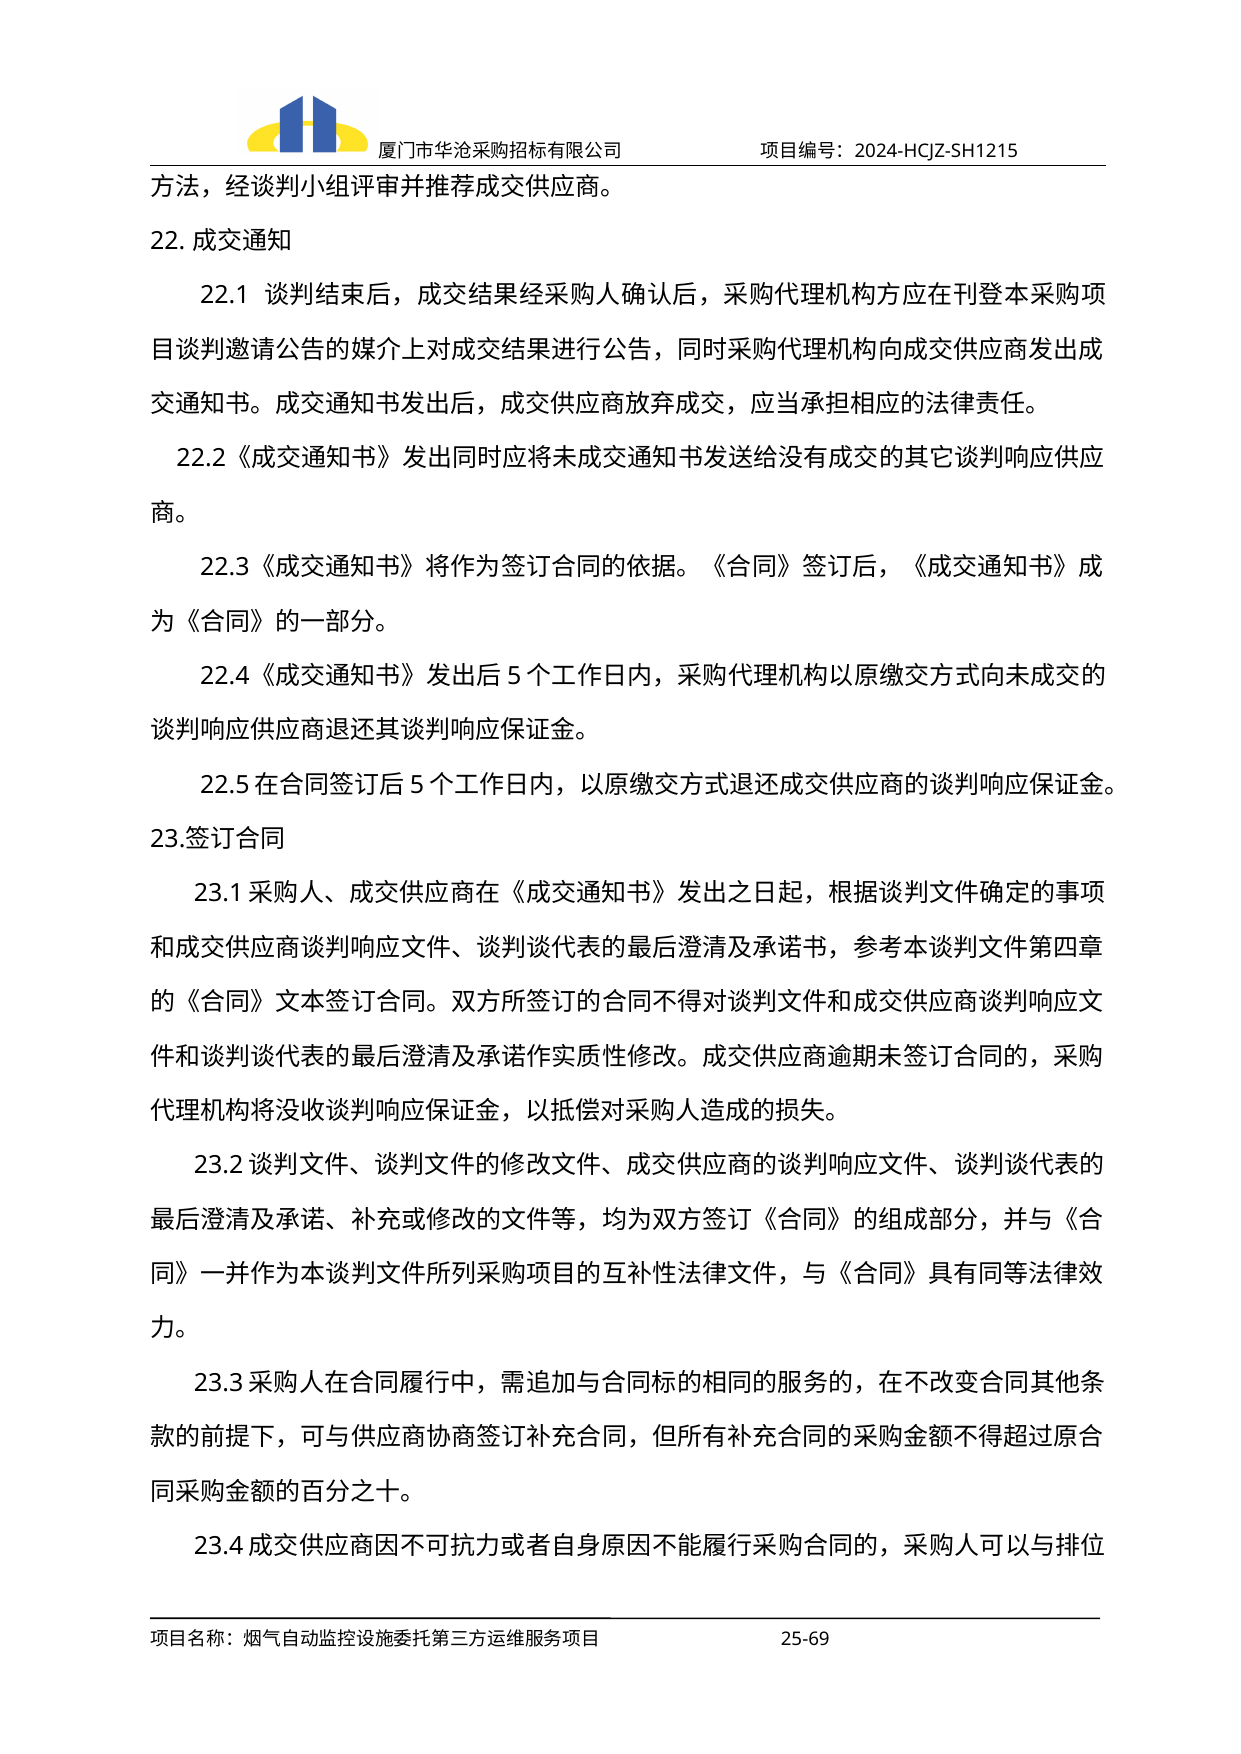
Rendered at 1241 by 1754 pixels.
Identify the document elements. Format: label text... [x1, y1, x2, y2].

picture [238, 88, 379, 158]
text 22.2《成交通知书》发出同时应将未成交通知书发送给没有成交的其它谈判响应供应商。 [150, 438, 1106, 528]
text 22. 成交通知 [150, 220, 1106, 257]
text 22.1 谈判结束后，成交结果经采购人确认后，采购代理机构方应在刊登本采购项目谈判邀请公告的媒介上对成交结果进行公告，同时采购代理机构向成交供应商发出成交通知书。成交通知书发出后，成交供应商放弃成交，应当承担相应的法律责任。 [150, 275, 1106, 420]
text 22.3《成交通知书》将作为签订合同的依据。《合同》签订后，《成交通知书》成为《合同》的一部分。 [150, 547, 1106, 637]
text 23.4成交供应商因不可抗力或者自身原因不能履行采购合同的，采购人可以与排位在成交供应商之后第一位的成交候选供应商签订采购合同，以此类推。 [150, 1525, 1106, 1562]
text 23.签订合同 [150, 818, 1106, 855]
text 23.1采购人、成交供应商在《成交通知书》发出之日起，根据谈判文件确定的事项和成交供应商谈判响应文件、谈判谈代表的最后澄清及承诺书，参考本谈判文件第四章的《合同》文本签订合同。双方所签订的合同不得对谈判文件和成交供应商谈判响应文件和谈判谈代表的最后澄清及承诺作实质性修改。成交供应商逾期未签订合同的，采购代理机构将没收谈判响应保证金，以抵偿对采购人造成的损失。 [150, 873, 1106, 1127]
text 22.4《成交通知书》发出后5个工作日内，采购代理机构以原缴交方式向未成交的谈判响应供应商退还其谈判响应保证金。 [150, 655, 1106, 746]
text 23.3采购人在合同履行中，需追加与合同标的相同的服务的，在不改变合同其他条款的前提下，可与供应商协商签订补充合同，但所有补充合同的采购金额不得超过原合同采购金额的百分之十。 [150, 1362, 1106, 1507]
text 23.2谈判文件、谈判文件的修改文件、成交供应商的谈判响应文件、谈判谈代表的最后澄清及承诺、补充或修改的文件等，均为双方签订《合同》的组成部分，并与《合同》一并作为本谈判文件所列采购项目的互补性法律文件，与《合同》具有同等法律效力。 [150, 1145, 1106, 1344]
text 22.5在合同签订后5个工作日内，以原缴交方式退还成交供应商的谈判响应保证金。 [150, 764, 1106, 800]
text 21.2谈判响应供应商的谈判响应文件符合谈判文件要求，按谈判文件确定成交标准、方法，经谈判小组评审并推荐成交供应商。 [150, 166, 1106, 202]
